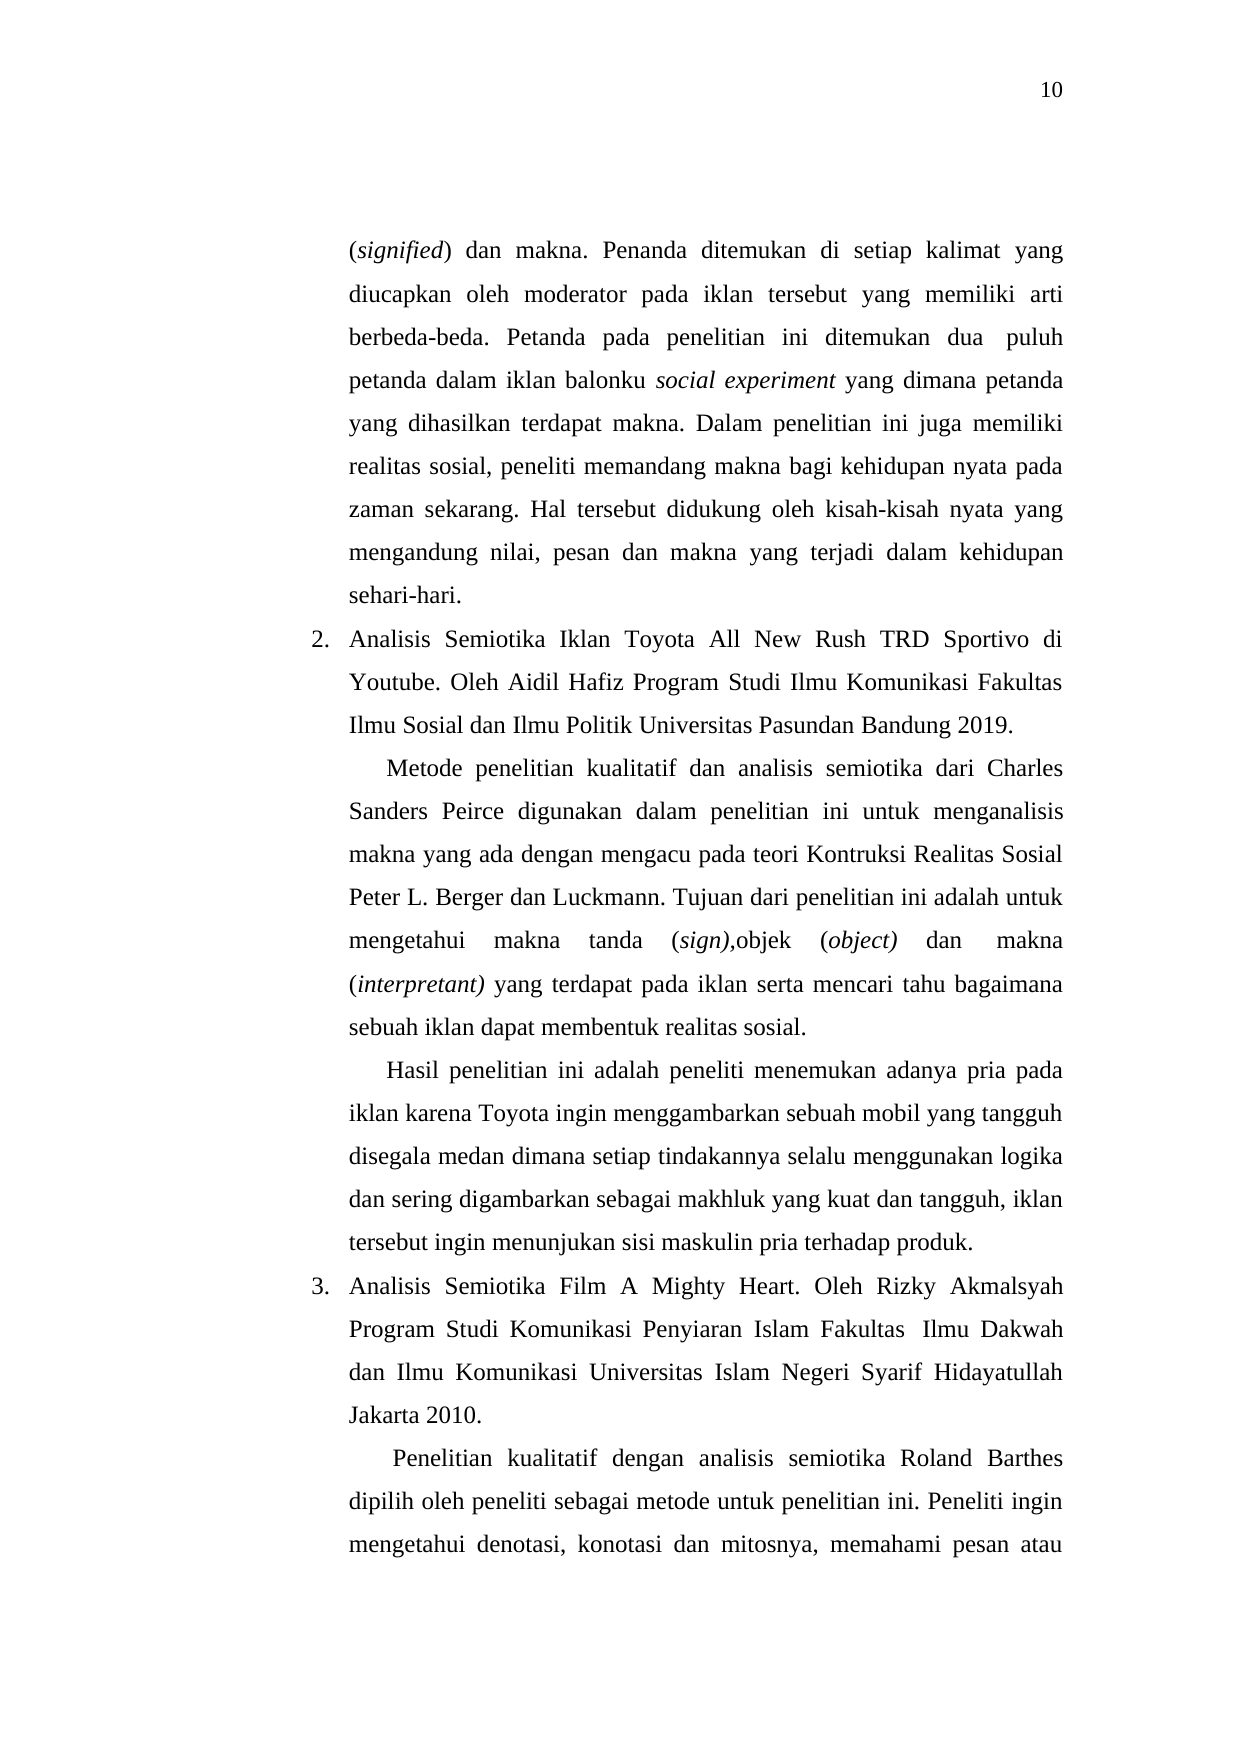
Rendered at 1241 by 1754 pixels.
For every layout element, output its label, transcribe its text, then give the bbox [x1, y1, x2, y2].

list Analisis Semiotika Iklan Toyota All New Rush TRD Sportivo di Youtube. Oleh Aidil Hafiz Program Studi Ilmu Komunikasi Fakultas Ilmu Sosial dan Ilmu Politik Universitas Pasundan Bandung 2019. [311, 624, 1063, 739]
text (signified) dan makna. Penanda ditemukan di setiap kalimat yang diucapkan oleh moderator pada iklan tersebut yang memiliki arti berbeda-beda. Petanda pada penelitian ini ditemukan dua puluh petanda dalam iklan balonku social experiment yang dimana petanda yang dihasilkan terdapat makna. Dalam penelitian ini juga memiliki realitas sosial, peneliti memandang makna bagi kehidupan nyata pada zaman sekarang. Hal tersebut didukung oleh kisah-kisah nyata yang mengandung nilai, pesan dan makna yang terjadi dalam kehidupan sehari-hari. [349, 236, 1063, 609]
text Metode penelitian kualitatif dan analisis semiotika dari Charles Sanders Peirce digunakan dalam penelitian ini untuk menganalisis makna yang ada dengan mengacu pada teori Kontruksi Realitas Sosial Peter L. Berger dan Luckmann. Tujuan dari penelitian ini adalah untuk mengetahui makna tanda (sign),objek (object) dan makna (interpretant) yang terdapat pada iklan serta mencari tahu bagaimana sebuah iklan dapat membentuk realitas sosial. [349, 753, 1063, 1041]
text Penelitian kualitatif dengan analisis semiotika Roland Barthes dipilih oleh peneliti sebagai metode untuk penelitian ini. Peneliti ingin mengetahui denotasi, konotasi dan mitosnya, memahami pesan atau [349, 1443, 1063, 1558]
list Analisis Semiotika Film A Mighty Heart. Oleh Rizky Akmalsyah Program Studi Komunikasi Penyiaran Islam Fakultas Ilmu Dakwah dan Ilmu Komunikasi Universitas Islam Negeri Syarif Hidayatullah Jakarta 2010. [311, 1271, 1063, 1429]
text Hasil penelitian ini adalah peneliti menemukan adanya pria pada iklan karena Toyota ingin menggambarkan sebuah mobil yang tangguh disegala medan dimana setiap tindakannya selalu menggunakan logika dan sering digambarkan sebagai makhluk yang kuat dan tangguh, iklan tersebut ingin menunjukan sisi maskulin pria terhadap produk. [349, 1055, 1063, 1256]
